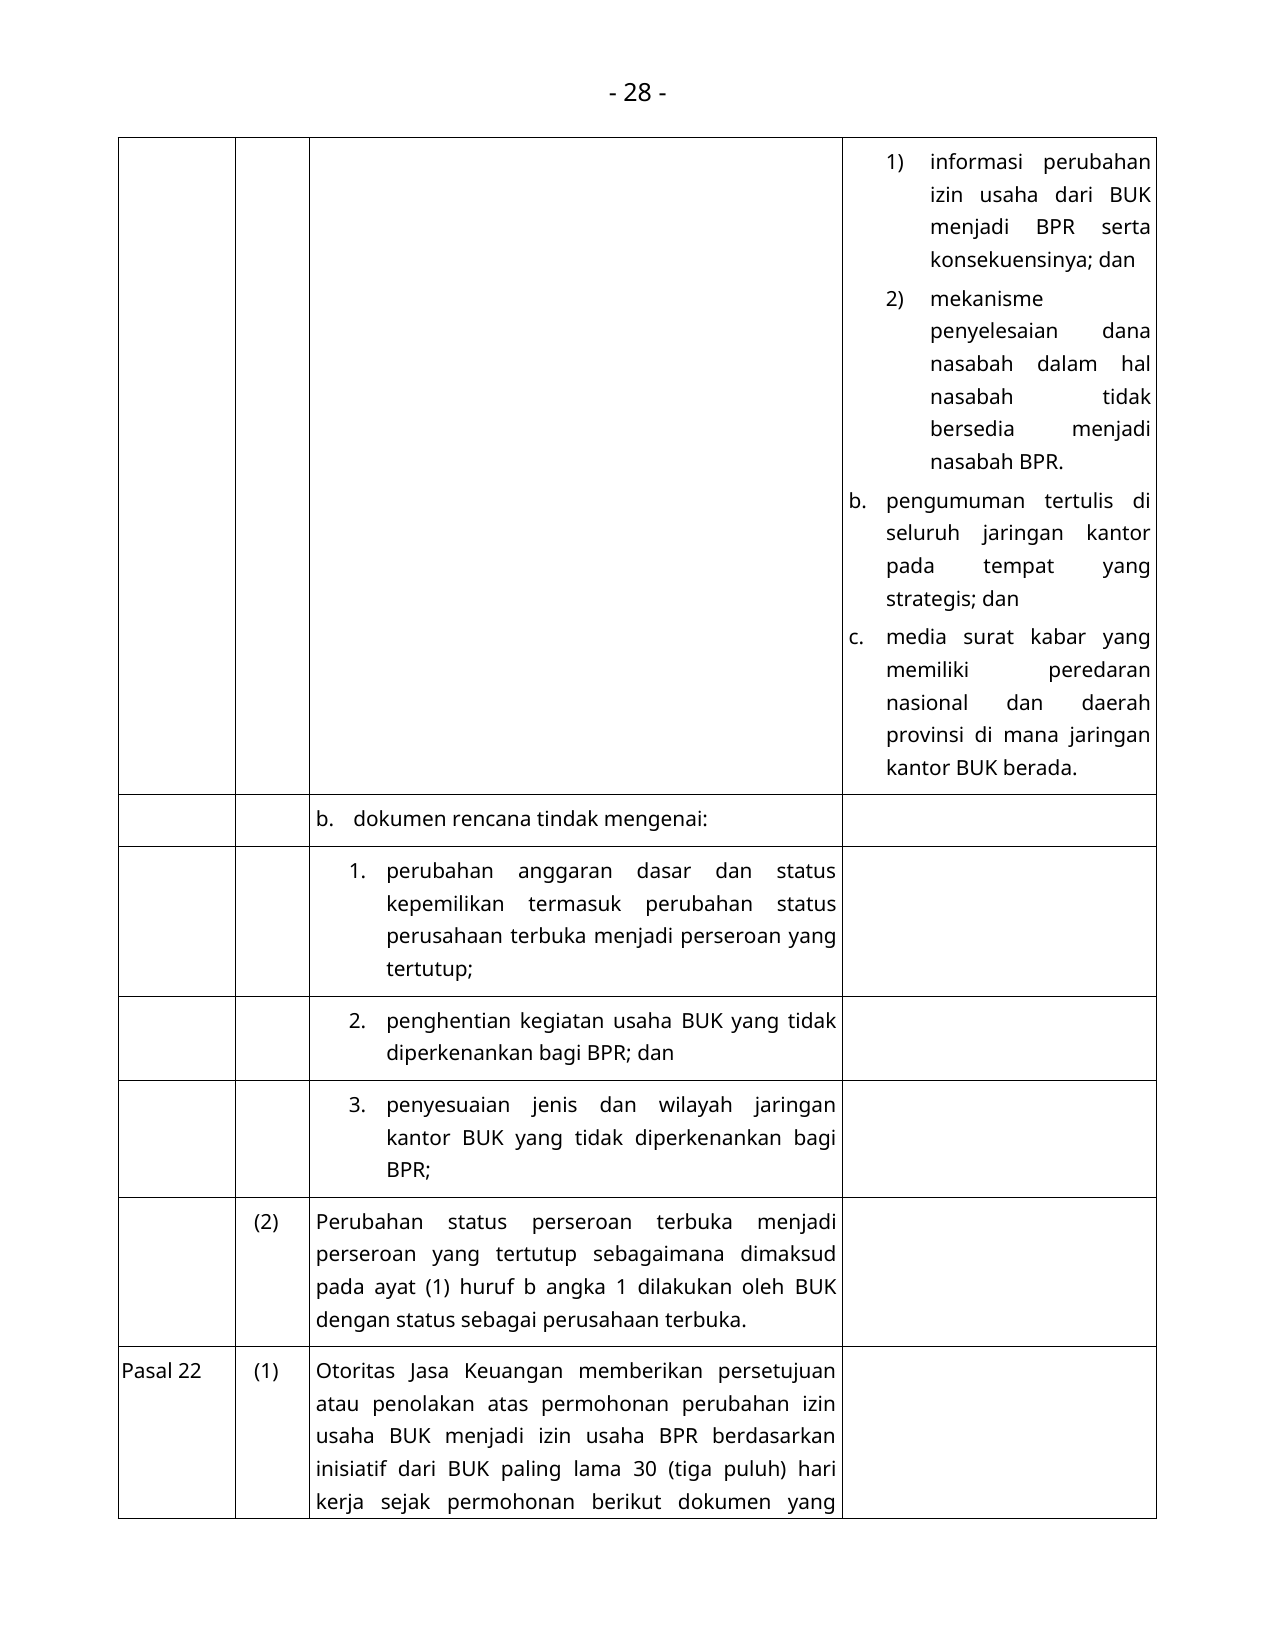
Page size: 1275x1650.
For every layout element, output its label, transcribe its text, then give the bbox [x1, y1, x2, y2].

table_cell [843, 997, 1156, 1080]
table_cell [236, 1347, 309, 1518]
table_cell [843, 795, 1156, 846]
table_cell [310, 1347, 842, 1518]
table_cell penyesuaian jenis dan wilayah jaringan kantor BUK yang tidak diperkenankan bagi BPR; [310, 1081, 842, 1197]
table_cell [236, 997, 309, 1080]
table_cell [236, 795, 309, 846]
table_cell [119, 1347, 235, 1518]
table_cell [236, 1198, 309, 1346]
table_cell [843, 1347, 1156, 1518]
table_cell penghentian kegiatan usaha BUK yang tidak diperkenankan bagi BPR; dan [310, 997, 842, 1080]
table_cell [236, 138, 309, 794]
table_cell perubahan anggaran dasar dan status kepemilikan termasuk perubahan status perusahaan terbuka menjadi perseroan yang tertutup; [310, 847, 842, 996]
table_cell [843, 138, 1156, 794]
table_cell [843, 1198, 1156, 1346]
table_cell Perubahan status perseroan terbuka menjadi perseroan yang tertutup sebagaimana dimaksud pada ayat (1) huruf b angka 1 dilakukan oleh BUK dengan status sebagai perusahaan terbuka. [310, 1198, 842, 1346]
table_cell [119, 795, 235, 846]
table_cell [310, 138, 842, 794]
table_cell [119, 138, 235, 794]
table_cell [236, 847, 309, 996]
table_cell [843, 1081, 1156, 1197]
table_cell [119, 1198, 235, 1346]
table_cell [843, 847, 1156, 996]
table_cell dokumen rencana tindak mengenai: [310, 795, 842, 846]
table_cell [119, 847, 235, 996]
table_cell [119, 1081, 235, 1197]
table_cell [236, 1081, 309, 1197]
table_cell [119, 997, 235, 1080]
